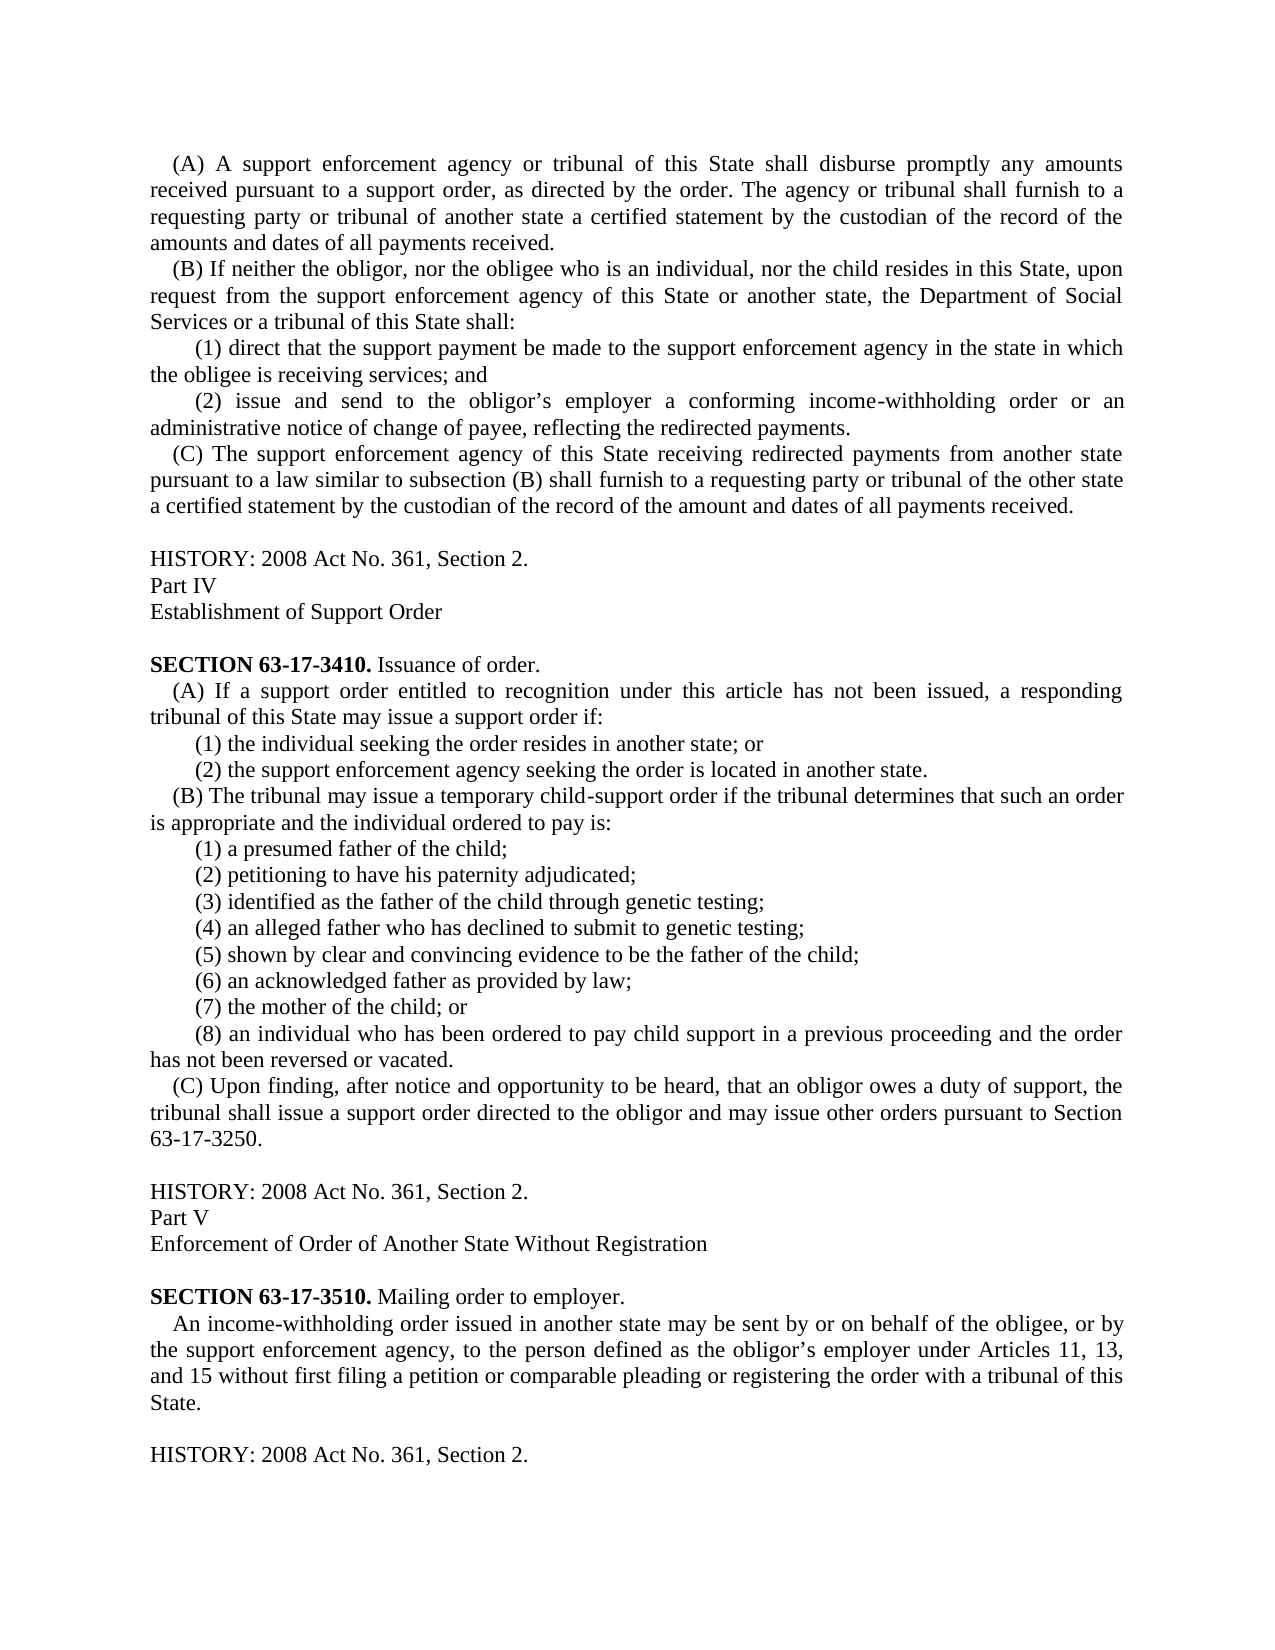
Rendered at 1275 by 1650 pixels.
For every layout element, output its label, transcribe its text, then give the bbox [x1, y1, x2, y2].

text (C) Upon finding, after notice and opportunity to be heard, that an obligor owes a duty of support, the tribunal shall issue a support order directed to the obligor and may issue other orders pursuant to Section 63-17-3250. [150, 1072, 1125, 1151]
text (B) If neither the obligor, nor the obligee who is an individual, nor the child resides in this State, upon request from the support enforcement agency of this State or another state, the Department of Social Services or a tribunal of this State shall: [150, 255, 1125, 334]
text (5) shown by clear and convincing evidence to be the father of the child; [150, 941, 1125, 967]
text SECTION 63-17-3410. Issuance of order. [150, 651, 1125, 677]
text (1) the individual seeking the order resides in another state; or [150, 730, 1125, 756]
text An income-withholding order issued in another state may be sent by or on behalf of the obligee, or by the support enforcement agency, to the person defined as the obligor’s employer under Articles 11, 13, and 15 without first filing a petition or comparable pleading or registering the order with a tribunal of this State. [150, 1309, 1125, 1415]
text Enforcement of Order of Another State Without Registration [150, 1231, 1125, 1257]
text (2) issue and send to the obligor’s employer a conforming income-withholding order or an administrative notice of change of payee, reflecting the redirected payments. [150, 387, 1125, 440]
text HISTORY: 2008 Act No. 361, Section 2. [150, 545, 1125, 572]
text (A) A support enforcement agency or tribunal of this State shall disburse promptly any amounts received pursuant to a support order, as directed by the order. The agency or tribunal shall furnish to a requesting party or tribunal of another state a certified statement by the custodian of the record of the amounts and dates of all payments received. [150, 150, 1125, 255]
text (C) The support enforcement agency of this State receiving redirected payments from another state pursuant to a law similar to subsection (B) shall furnish to a requesting party or tribunal of the other state a certified statement by the custodian of the record of the amount and dates of all payments received. [150, 440, 1125, 519]
text (2) the support enforcement agency seeking the order is located in another state. [150, 756, 1125, 782]
text (3) identified as the father of the child through genetic testing; [150, 888, 1125, 914]
text (6) an acknowledged father as provided by law; [150, 967, 1125, 993]
text (2) petitioning to have his paternity adjudicated; [150, 862, 1125, 888]
text (1) direct that the support payment be made to the support enforcement agency in the state in which the obligee is receiving services; and [150, 334, 1125, 387]
text (1) a presumed father of the child; [150, 835, 1125, 862]
text (7) the mother of the child; or [150, 993, 1125, 1020]
text Establishment of Support Order [150, 598, 1125, 624]
text SECTION 63-17-3510. Mailing order to employer. [150, 1283, 1125, 1309]
text HISTORY: 2008 Act No. 361, Section 2. [150, 1178, 1125, 1204]
text (4) an alleged father who has declined to submit to genetic testing; [150, 914, 1125, 941]
text (B) The tribunal may issue a temporary child-support order if the tribunal determines that such an order is appropriate and the individual ordered to pay is: [150, 782, 1125, 835]
text Part IV [150, 572, 1125, 598]
text (A) If a support order entitled to recognition under this article has not been issued, a responding tribunal of this State may issue a support order if: [150, 677, 1125, 730]
text (8) an individual who has been ordered to pay child support in a previous proceeding and the order has not been reversed or vacated. [150, 1020, 1125, 1072]
text Part V [150, 1204, 1125, 1231]
text HISTORY: 2008 Act No. 361, Section 2. [150, 1441, 1125, 1468]
